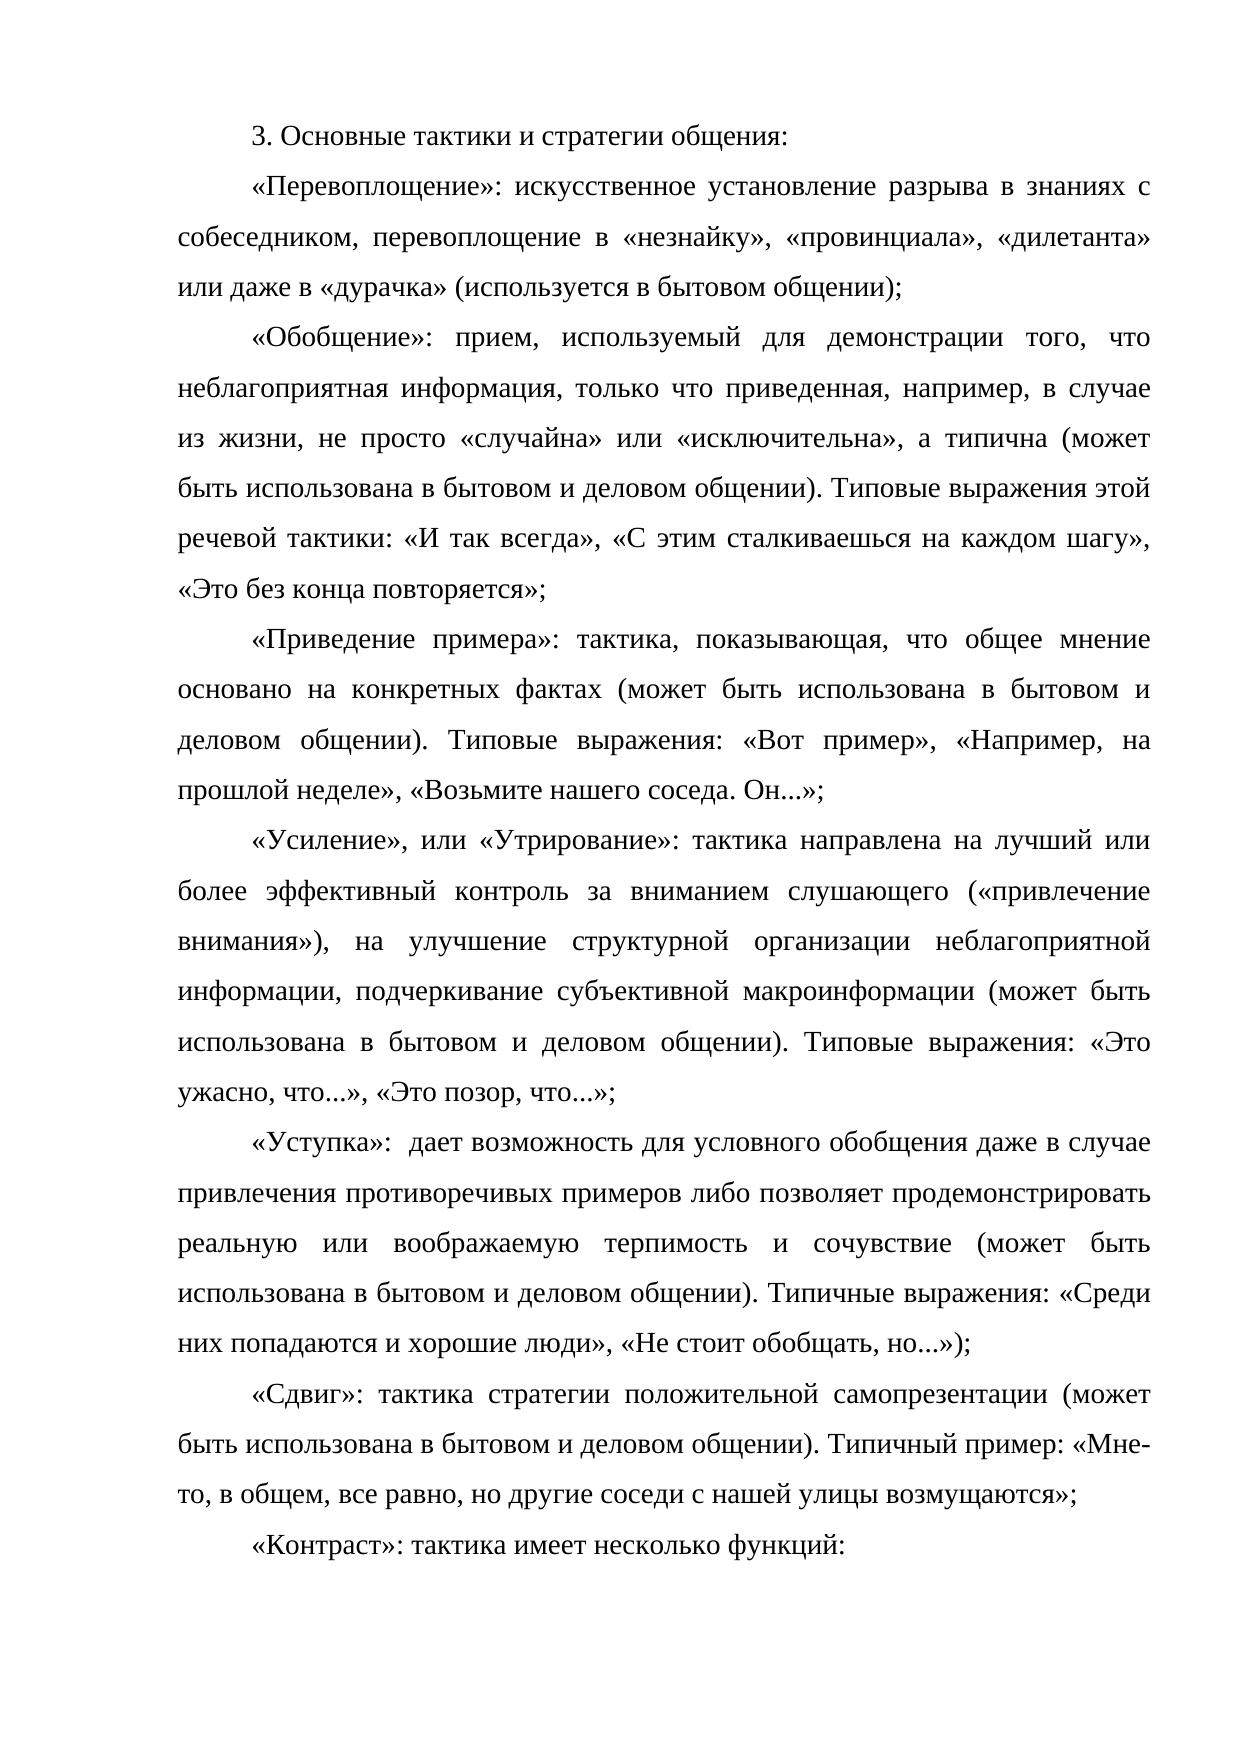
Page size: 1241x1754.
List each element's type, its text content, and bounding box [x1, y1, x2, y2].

text «Уступка»: дает возможность для условного обобщения даже в случае привлечения противоречивых примеров либо позволяет продемонстрировать реальную или воображаемую терпимость и сочувствие (может быть использована в бытовом и деловом общении). Типичные выражения: «Среди них попадаются и хорошие люди», «Не стоит обобщать, но...»); [177, 1124, 1152, 1359]
text «Приведение примера»: тактика, показывающая, что общее мнение основано на конкретных фактах (может быть использована в бытовом и деловом общении). Типовые выражения: «Вот пример», «Например, на прошлой неделе», «Возьмите нашего соседа. Он...»; [177, 621, 1152, 806]
text «Усиление», или «Утрирование»: тактика направлена на лучший или более эффективный контроль за вниманием слушающего («привлечение внимания»), на улучшение структурной организации неблагоприятной информации, подчеркивание субъективной макроинформации (может быть использована в бытовом и деловом общении). Типовые выражения: «Это ужасно, что...», «Это позор, что...»; [177, 822, 1152, 1108]
text «Сдвиг»: тактика стратегии положительной самопрезентации (может быть использована в бытовом и деловом общении). Типичный пример: «Мне-то, в общем, все равно, но другие соседи с нашей улицы возмущаются»; [177, 1376, 1152, 1510]
text «Перевоплощение»: искусственное установление разрыва в знаниях с собеседником, перевоплощение в «незнайку», «провинциала», «дилетанта» или даже в «дурачка» (используется в бытовом общении); [177, 168, 1152, 303]
text «Контраст»: тактика имеет несколько функций: [177, 1527, 1152, 1560]
text «Обобщение»: прием, используемый для демонстрации того, что неблагоприятная информация, только что приведенная, например, в случае из жизни, не просто «случайна» или «исключительна», а типична (может быть использована в бытовом и деловом общении). Типовые выражения этой речевой тактики: «И так всегда», «С этим сталкиваешься на каждом шагу», «Это без конца повторяется»; [177, 319, 1152, 604]
text 3. Основные тактики и стратегии общения: [177, 118, 1152, 152]
